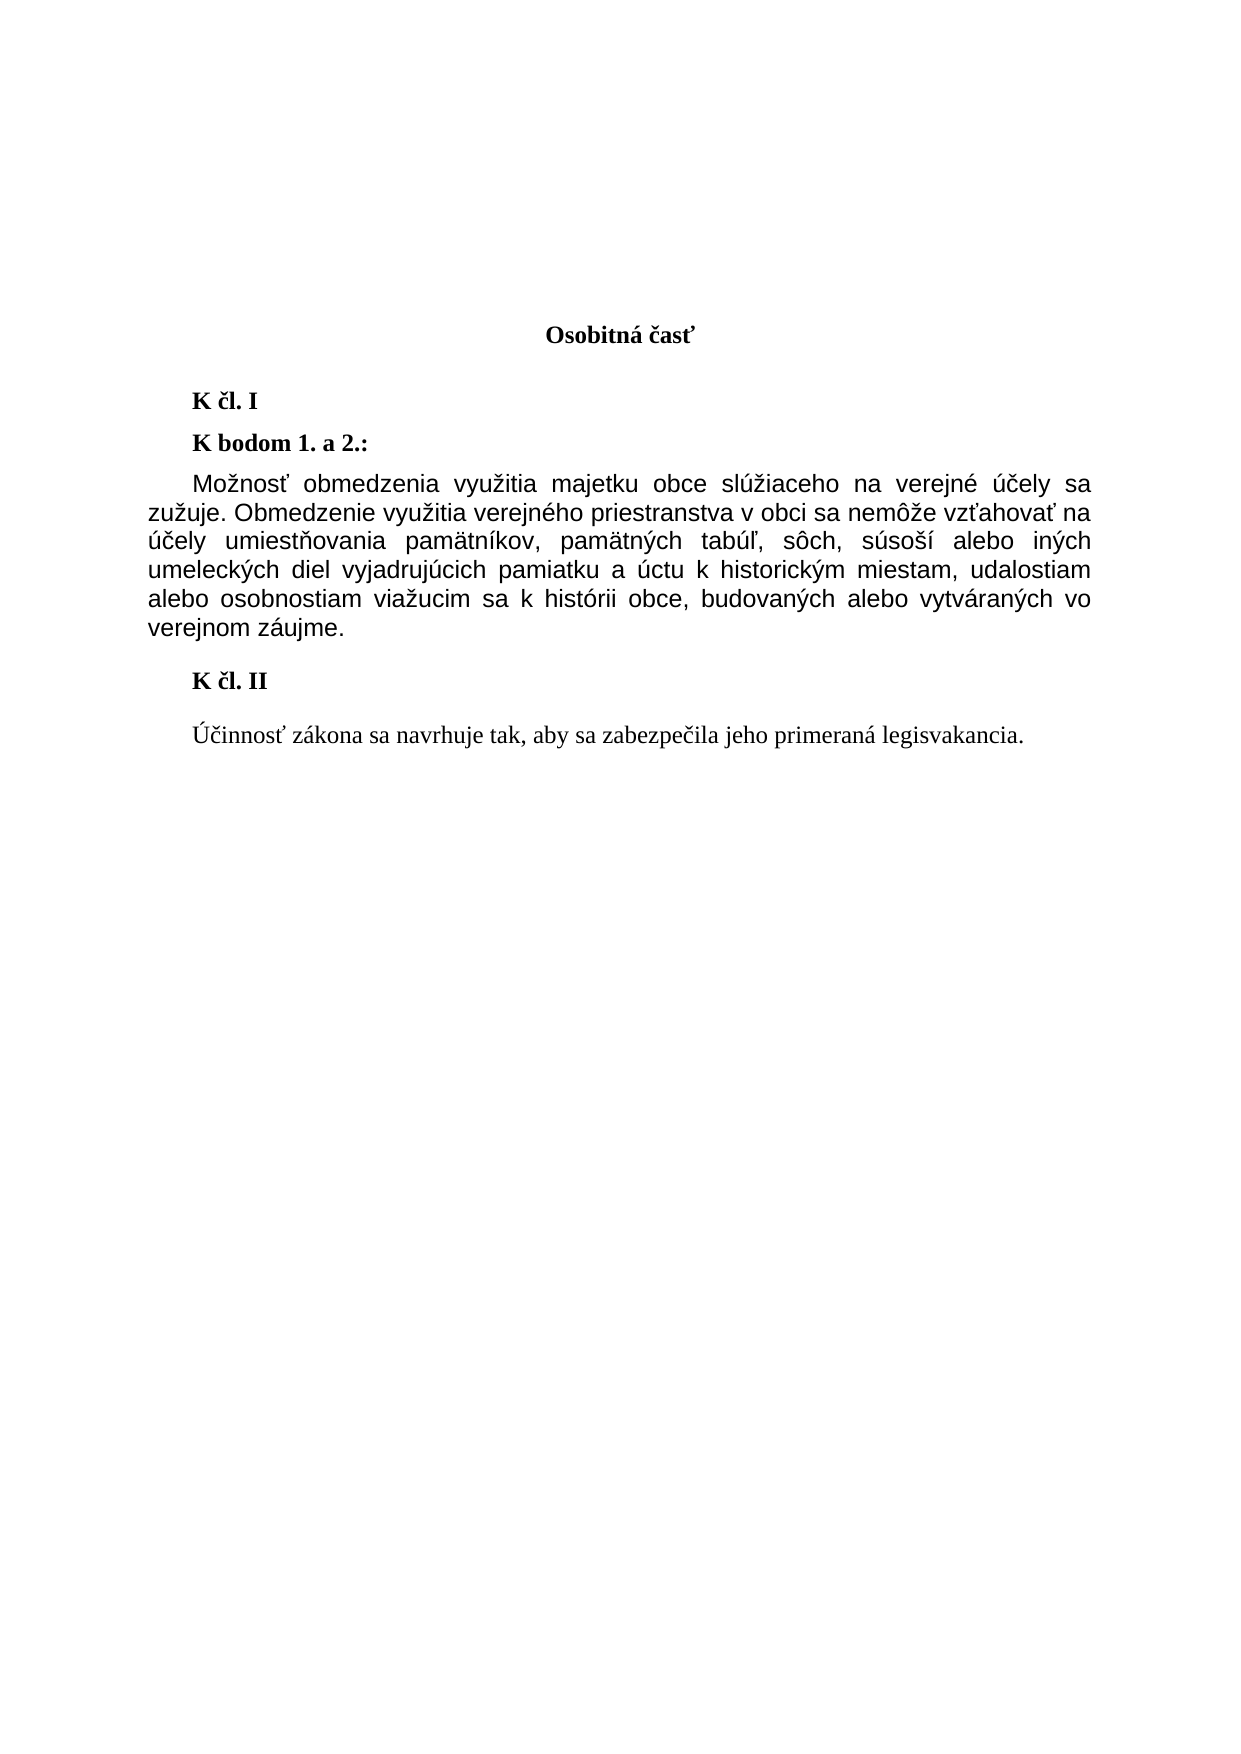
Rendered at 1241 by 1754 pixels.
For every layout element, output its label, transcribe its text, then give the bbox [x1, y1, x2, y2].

text K čl. II [148, 666, 1093, 695]
text K bodom 1. a 2.: [148, 428, 1093, 456]
text K čl. I [148, 386, 1093, 415]
text Účinnosť zákona sa navrhuje tak, aby sa zabezpečila jeho primeraná legisvakancia. [148, 720, 1093, 749]
text Osobitná časť [148, 320, 1093, 349]
text Možnosť obmedzenia využitia majetku obce slúžiaceho na verejné účely sa zužuje. Obmedzenie využitia verejného priestranstva v obci sa nemôže vzťahovať na účely umiestňovania pamätníkov, pamätných tabúľ, sôch, súsoší alebo iných umeleckých diel vyjadrujúcich pamiatku a úctu k historickým miestam, udalostiam alebo osobnostiam viažucim sa k histórii obce, budovaných alebo vytváraných vo verejnom záujme. [148, 469, 1093, 641]
